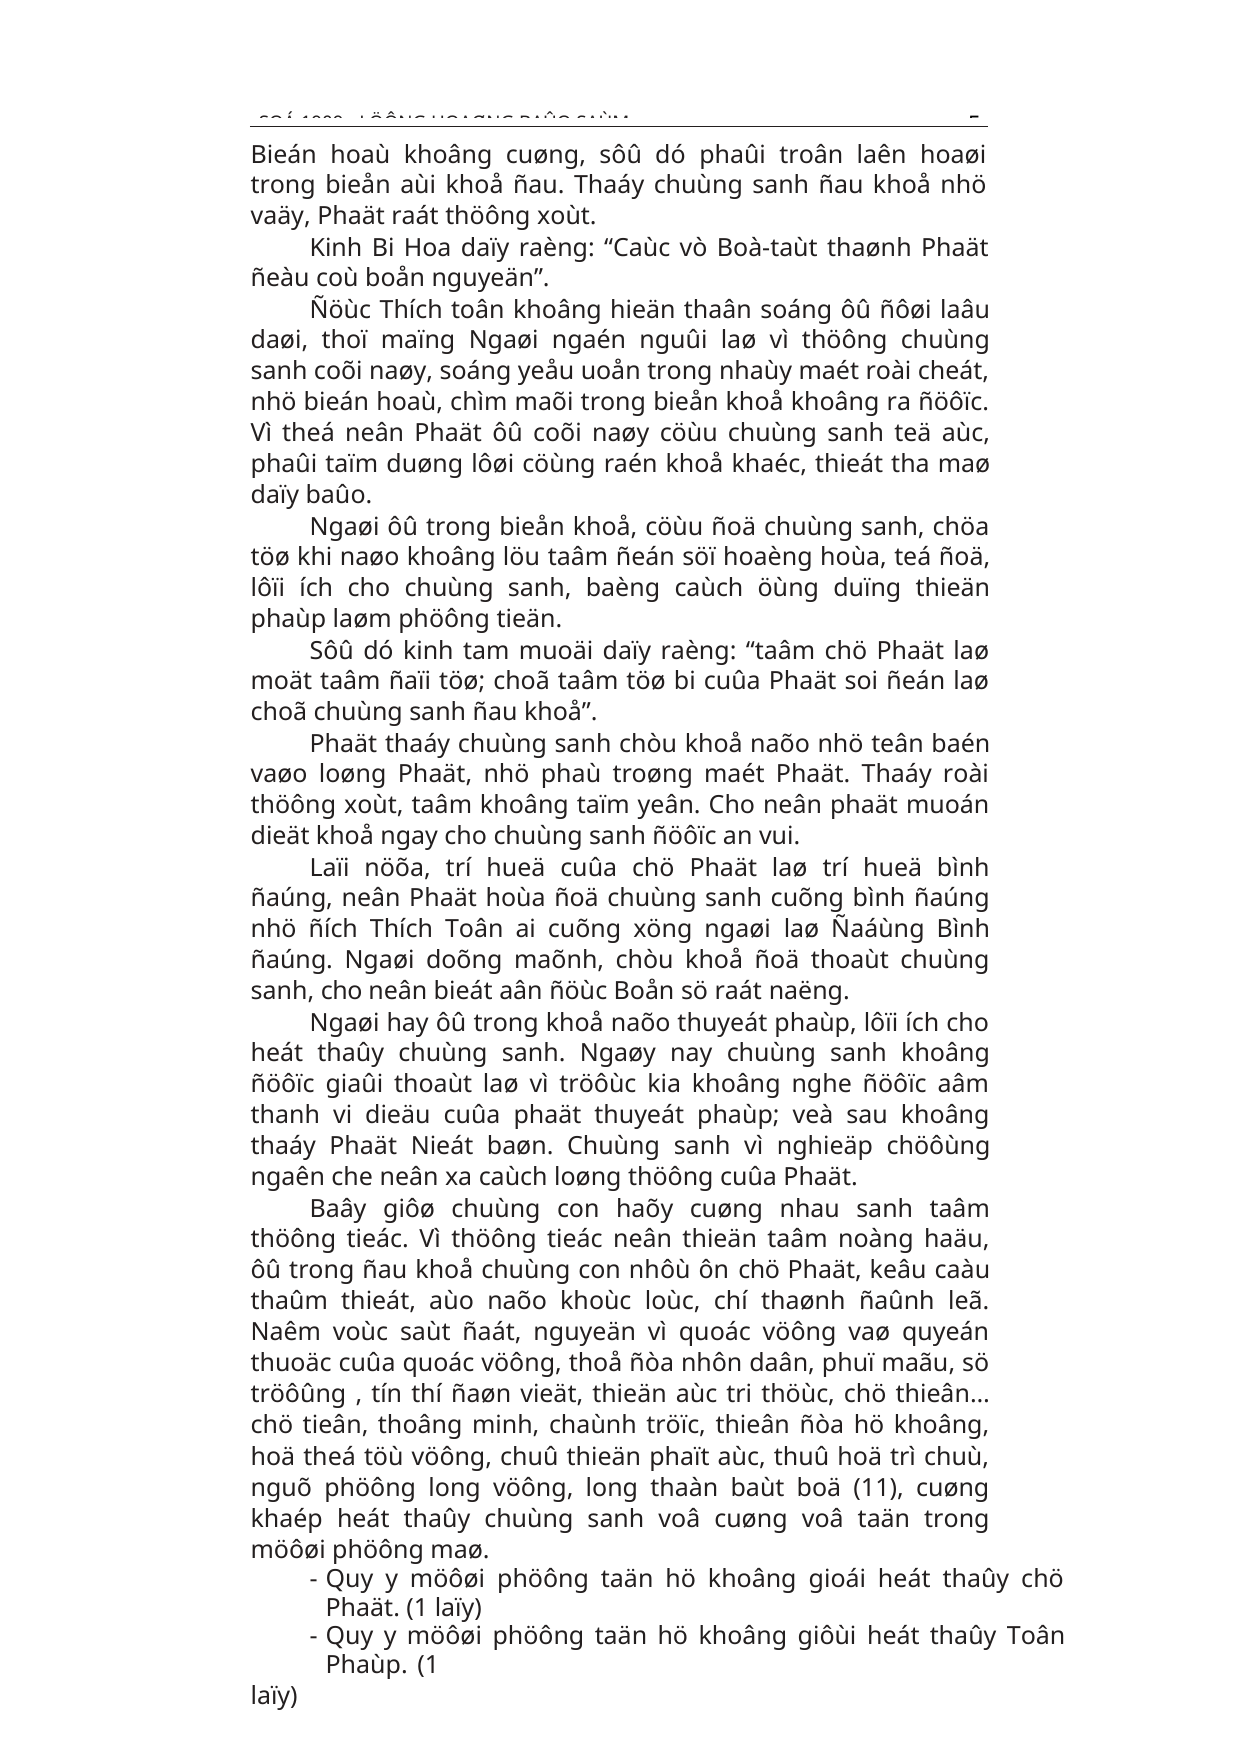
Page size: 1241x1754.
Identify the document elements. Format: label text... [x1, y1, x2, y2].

text Ngaøi ôû trong bieån khoå, cöùu ñoä chuùng sanh, chöa töø khi naøo khoâng löu taâm ñeán söï hoaèng hoùa, teá ñoä, lôïi ích cho chuùng sanh, baèng caùch öùng duïng thieän phaùp laøm phöông tieän. [250, 511, 990, 635]
text Bieán hoaù khoâng cuøng, sôû dó phaûi troân laên hoaøi trong bieån aùi khoå ñau. Thaáy chuùng sanh ñau khoå nhö vaäy, Phaät raát thöông xoùt. [250, 138, 988, 231]
text Sôû dó kinh tam muoäi daïy raèng: “taâm chö Phaät laø moät taâm ñaïi töø; choã taâm töø bi cuûa Phaät soi ñeán laø choã chuùng sanh ñau khoå”. [250, 635, 989, 728]
list Quy y möôøi phöông taän hö khoâng giôùi heát thaûy Toân Phaùp. (1 [309, 1622, 1065, 1679]
text Ñöùc Thích toân khoâng hieän thaân soáng ôû ñôøi laâu daøi, thoï maïng Ngaøi ngaén nguûi laø vì thöông chuùng sanh coõi naøy, soáng yeåu uoån trong nhaùy maét roài cheát, nhö bieán hoaù, chìm maõi trong bieån khoå khoâng ra ñöôïc. Vì theá neân Phaät ôû coõi naøy cöùu chuùng sanh teä aùc, phaûi taïm duøng lôøi cöùng raén khoå khaéc, thieát tha maø daïy baûo. [250, 293, 990, 511]
text Ngaøi hay ôû trong khoå naõo thuyeát phaùp, lôïi ích cho heát thaûy chuùng sanh. Ngaøy nay chuùng sanh khoâng ñöôïc giaûi thoaùt laø vì tröôùc kia khoâng nghe ñöôïc aâm thanh vi dieäu cuûa phaät thuyeát phaùp; veà sau khoâng thaáy Phaät Nieát baøn. Chuùng sanh vì nghieäp chöôùng ngaên che neân xa caùch loøng thöông cuûa Phaät. [250, 1007, 990, 1193]
text Kinh Bi Hoa daïy raèng: “Caùc vò Boà-taùt thaønh Phaät ñeàu coù boån nguyeän”. [250, 231, 990, 293]
text Laïi nöõa, trí hueä cuûa chö Phaät laø trí hueä bình ñaúng, neân Phaät hoùa ñoä chuùng sanh cuõng bình ñaúng nhö ñích Thích Toân ai cuõng xöng ngaøi laø Ñaáùng Bình ñaúng. Ngaøi doõng maõnh, chòu khoå ñoä thoaùt chuùng sanh, cho neân bieát aân ñöùc Boån sö raát naëng. [250, 852, 990, 1007]
text Phaät thaáy chuùng sanh chòu khoå naõo nhö teân baén vaøo loøng Phaät, nhö phaù troøng maét Phaät. Thaáy roài thöông xoùt, taâm khoâng taïm yeân. Cho neân phaät muoán dieät khoå ngay cho chuùng sanh ñöôïc an vui. [250, 728, 990, 852]
text laïy) [250, 1679, 1065, 1711]
text Baây giôø chuùng con haõy cuøng nhau sanh taâm thöông tieác. Vì thöông tieác neân thieän taâm noàng haäu, ôû trong ñau khoå chuùng con nhôù ôn chö Phaät, keâu caàu thaûm thieát, aùo naõo khoùc loùc, chí thaønh ñaûnh leã. Naêm voùc saùt ñaát, nguyeän vì quoác vöông vaø quyeán thuoäc cuûa quoác vöông, thoå ñòa nhôn daân, phuï maãu, sö tröôûng , tín thí ñaøn vieät, thieän aùc tri thöùc, chö thieân… chö tieân, thoâng minh, chaùnh tröïc, thieân ñòa hö khoâng, hoä theá töù vöông, chuû thieän phaït aùc, thuû hoä trì chuù, nguõ phöông long vöông, long thaàn baùt boä (11), cuøng khaép heát thaûy chuùng sanh voâ cuøng voâ taän trong möôøi phöông maø. [250, 1193, 990, 1565]
list Quy y möôøi phöông taän hö khoâng gioái heát thaûy chö Phaät. (1 laïy) [309, 1565, 1065, 1622]
